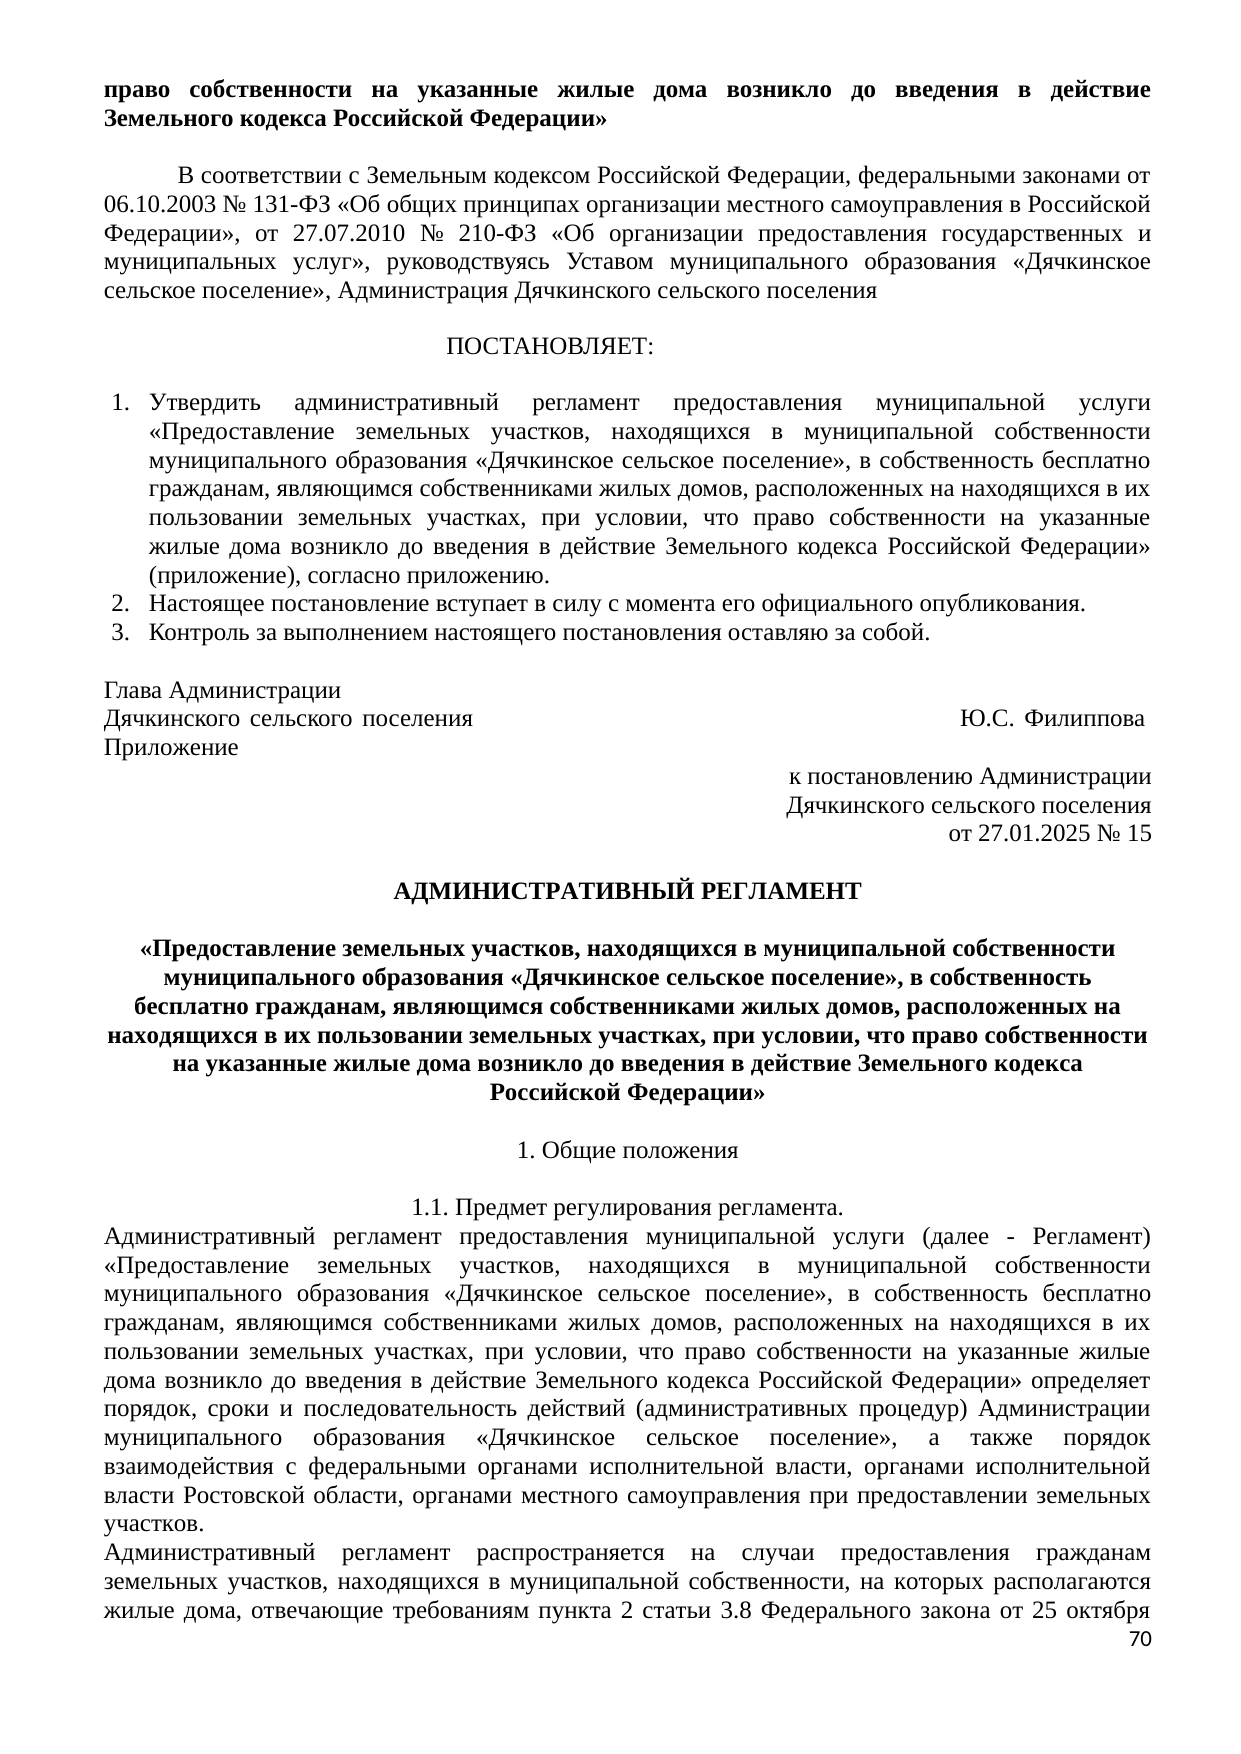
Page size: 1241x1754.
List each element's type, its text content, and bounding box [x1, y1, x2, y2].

text В соответствии с Земельным кодексом Российской Федерации, федеральными законами от 06.10.2003 № 131-ФЗ «Об общих принципах организации местного самоуправления в Российской Федерации», от 27.07.2010 № 210-ФЗ «Об организации предоставления государственных и муниципальных услуг», руководствуясь Уставом муниципального образования «Дячкинское сельское поселение», Администрация Дячкинского сельского поселения [103, 160, 1152, 304]
text Глава Администрации [103, 675, 1152, 703]
list Контроль за выполнением настоящего постановления оставляю за собой. [111, 617, 1152, 646]
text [103, 1537, 1152, 1623]
text 1.1. Предмет регулирования регламента. [103, 1192, 1152, 1221]
list Утвердить административный регламент предоставления муниципальной услуги «Предоставление земельных участков, находящихся в муниципальной собственности муниципального образования «Дячкинское сельское поселение», в собственность бесплатно гражданам, являющимся собственниками жилых домов, расположенных на находящихся в их пользовании земельных участках, при условии, что право собственности на указанные жилые дома возникло до введения в действие Земельного кодекса Российской Федерации» (приложение), согласно приложению. [111, 387, 1152, 588]
text «Предоставление земельных участков, находящихся в муниципальной собственности муниципального образования «Дячкинское сельское поселение», в собственность бесплатно гражданам, являющимся собственниками жилых домов, расположенных на находящихся в их пользовании земельных участках, при условии, что право собственности на указанные жилые дома возникло до введения в действие Земельного кодекса Российской Федерации» [103, 933, 1152, 1106]
list 1. Общие положения [103, 1135, 1152, 1163]
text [103, 74, 1152, 131]
text к постановлению Администрации [103, 761, 1152, 790]
text от 27.01.2025 № 15 [103, 818, 1152, 847]
text Дячкинского сельского поселения Ю.С. Филиппова Приложение [103, 703, 1152, 761]
list Настоящее постановление вступает в силу с момента его официального опубликования. [111, 588, 1152, 617]
text Дячкинского сельского поселения [103, 790, 1152, 818]
text Административный регламент предоставления муниципальной услуги (далее - Регламент) «Предоставление земельных участков, находящихся в муниципальной собственности муниципального образования «Дячкинское сельское поселение», в собственность бесплатно гражданам, являющимся собственниками жилых домов, расположенных на находящихся в их пользовании земельных участках, при условии, что право собственности на указанные жилые дома возникло до введения в действие Земельного кодекса Российской Федерации» определяет порядок, сроки и последовательность действий (административных процедур) Администрации муниципального образования «Дячкинское сельское поселение», а также порядок взаимодействия с федеральными органами исполнительной власти, органами исполнительной власти Ростовской области, органами местного самоуправления при предоставлении земельных участков. [103, 1221, 1152, 1537]
text ПОСТАНОВЛЯЕТ: [103, 333, 1152, 360]
text АДМИНИСТРАТИВНЫЙ РЕГЛАМЕНТ [103, 876, 1152, 905]
